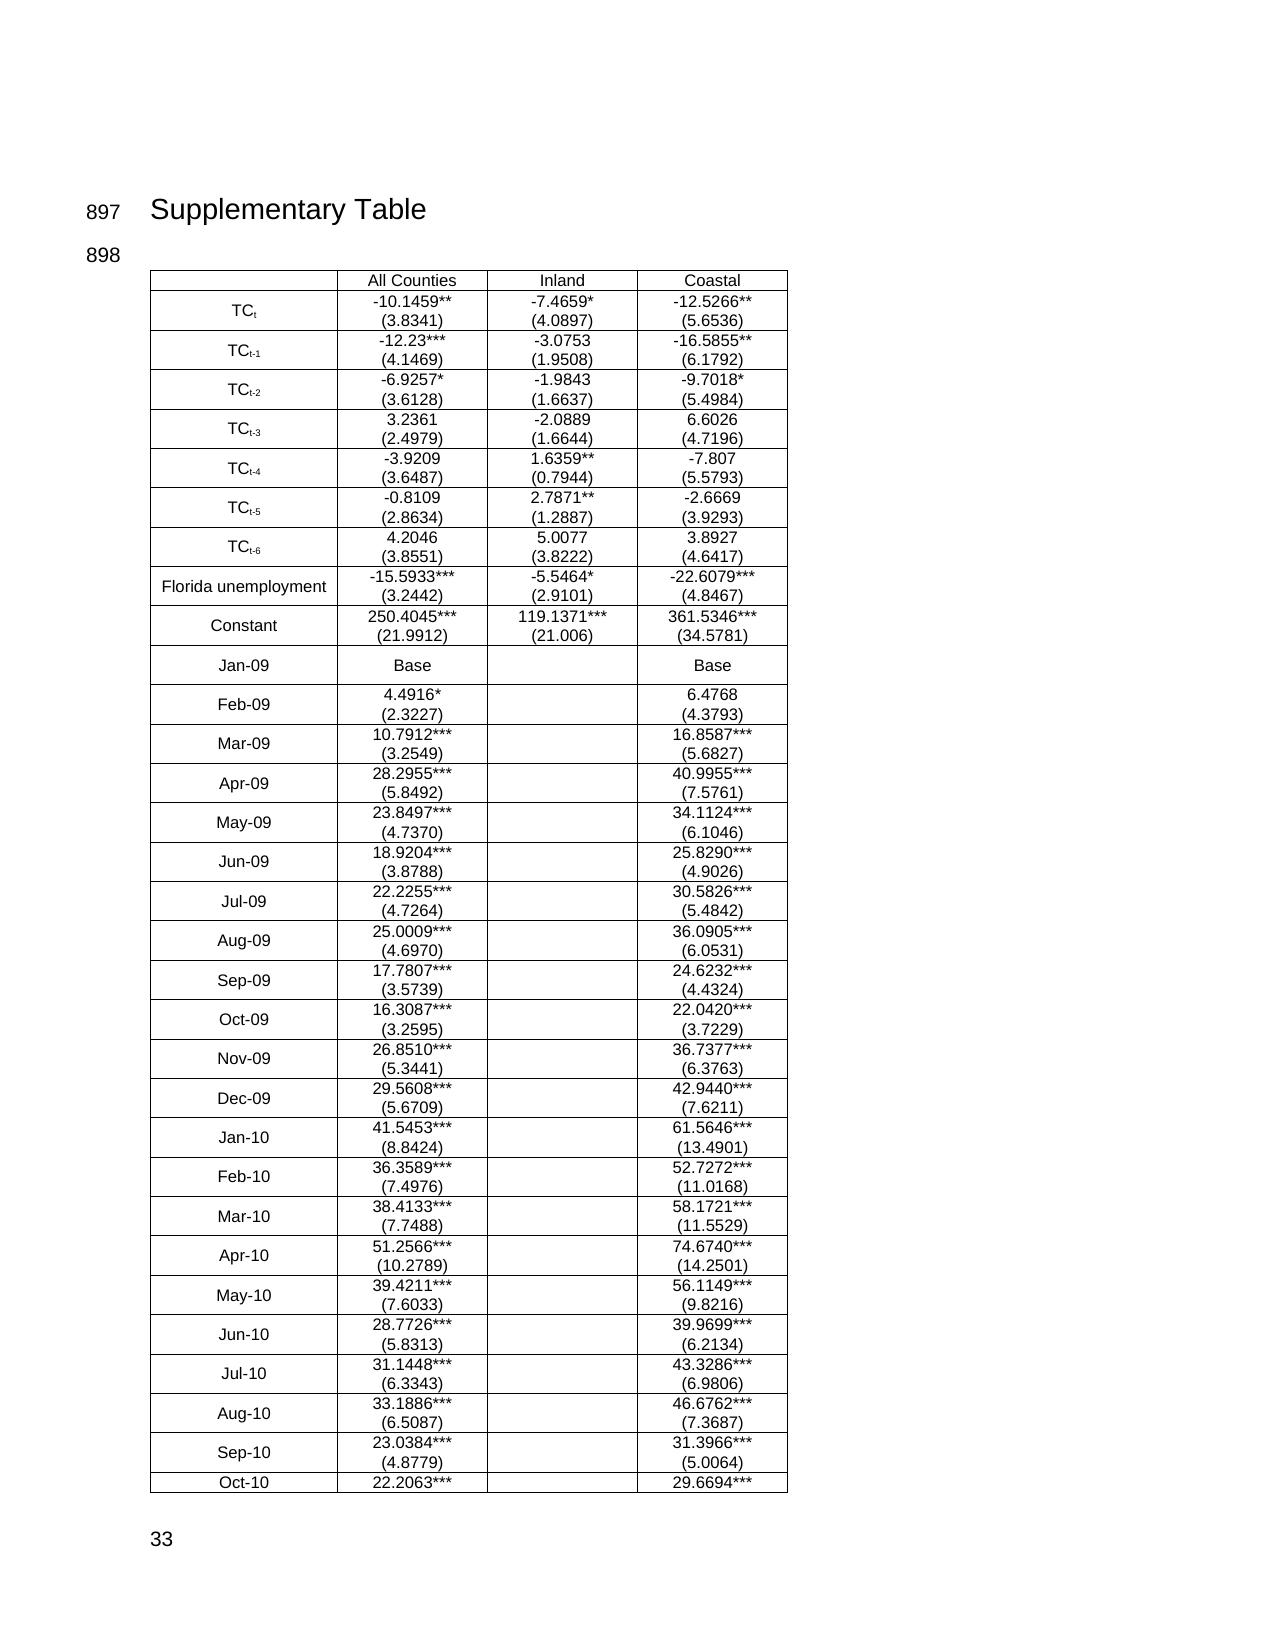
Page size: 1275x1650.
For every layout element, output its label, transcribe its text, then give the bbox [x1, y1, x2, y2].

table_cell 250.4045*** (21.9912) [338, 606, 487, 645]
table_cell Aug-09 [151, 921, 337, 960]
table_cell 58.1721*** (11.5529) [638, 1197, 787, 1235]
table_cell 29.5608*** (5.6709) [338, 1079, 487, 1117]
table_cell 3.2361 (2.4979) [338, 410, 487, 448]
table_cell [488, 646, 637, 684]
table_cell Florida unemployment [151, 567, 337, 605]
table_cell Apr-09 [151, 764, 337, 802]
table_cell 43.3286*** (6.9806) [638, 1355, 787, 1393]
table_cell 24.6232*** (4.4324) [638, 961, 787, 999]
table_cell May-10 [151, 1276, 337, 1314]
table_cell Sep-09 [151, 961, 337, 999]
table_cell Jul-10 [151, 1355, 337, 1393]
table_cell Dec-09 [151, 1079, 337, 1117]
table_cell Apr-10 [151, 1236, 337, 1275]
table_cell [488, 1158, 637, 1196]
table_cell TCt-5 [151, 488, 337, 527]
table_cell -6.9257* (3.6128) [338, 370, 487, 408]
table_cell 23.8497*** (4.7370) [338, 803, 487, 842]
table_cell TCt-1 [151, 331, 337, 369]
table_header [151, 271, 337, 290]
table_cell -2.6669 (3.9293) [638, 488, 787, 527]
table_header All Counties [338, 271, 487, 290]
table_cell Jun-09 [151, 843, 337, 881]
table_cell 6.6026 (4.7196) [638, 410, 787, 448]
table_cell 2.7871** (1.2887) [488, 488, 637, 527]
table_cell Aug-10 [151, 1394, 337, 1432]
table_cell 17.7807*** (3.5739) [338, 961, 487, 999]
table_cell Feb-09 [151, 685, 337, 723]
table_cell 1.6359** (0.7944) [488, 449, 637, 487]
table_cell Nov-09 [151, 1040, 337, 1078]
table_cell -22.6079*** (4.8467) [638, 567, 787, 605]
table_cell Mar-09 [151, 725, 337, 763]
table_cell -7.4659* (4.0897) [488, 291, 637, 330]
table_cell 38.4133*** (7.7488) [338, 1197, 487, 1235]
table_cell 42.9440*** (7.6211) [638, 1079, 787, 1117]
table_cell 39.4211*** (7.6033) [338, 1276, 487, 1314]
table_cell [488, 1394, 637, 1432]
table_cell 4.4916* (2.3227) [338, 685, 487, 723]
table_cell 51.2566*** (10.2789) [338, 1236, 487, 1275]
table_cell 5.0077 (3.8222) [488, 528, 637, 566]
table_cell Base [638, 646, 787, 684]
table_cell [488, 1000, 637, 1038]
table_cell Sep-10 [151, 1433, 337, 1472]
table_cell Feb-10 [151, 1158, 337, 1196]
table_cell 6.4768 (4.3793) [638, 685, 787, 723]
table_cell 29.6694*** (4.7849) [638, 1473, 787, 1492]
table_cell -1.9843 (1.6637) [488, 370, 637, 408]
table_cell [488, 921, 637, 960]
table_cell [488, 764, 637, 802]
table_cell 119.1371*** (21.006) [488, 606, 637, 645]
table_cell 41.5453*** (8.8424) [338, 1118, 487, 1157]
table_cell 4.2046 (3.8551) [338, 528, 487, 566]
table_cell TCt-3 [151, 410, 337, 448]
table_cell 36.3589*** (7.4976) [338, 1158, 487, 1196]
table_cell -15.5933*** (3.2442) [338, 567, 487, 605]
table_cell -9.7018* (5.4984) [638, 370, 787, 408]
table_cell -2.0889 (1.6644) [488, 410, 637, 448]
table_cell TCt-4 [151, 449, 337, 487]
table_cell [488, 961, 637, 999]
table_cell [488, 1433, 637, 1472]
table_cell 16.8587*** (5.6827) [638, 725, 787, 763]
table_cell [488, 685, 637, 723]
table_cell Jul-09 [151, 882, 337, 920]
table_cell Base [338, 646, 487, 684]
table_cell 36.7377*** (6.3763) [638, 1040, 787, 1078]
table_cell [488, 1118, 637, 1157]
table_cell [488, 803, 637, 842]
table_cell 31.3966*** (5.0064) [638, 1433, 787, 1472]
table_cell 52.7272*** (11.0168) [638, 1158, 787, 1196]
table_cell 31.1448*** (6.3343) [338, 1355, 487, 1393]
table_cell May-09 [151, 803, 337, 842]
table_cell 33.1886*** (6.5087) [338, 1394, 487, 1432]
table_cell 46.6762*** (7.3687) [638, 1394, 787, 1432]
table_cell Oct-09 [151, 1000, 337, 1038]
table_cell -12.5266** (5.6536) [638, 291, 787, 330]
table_cell 40.9955*** (7.5761) [638, 764, 787, 802]
table_cell 16.3087*** (3.2595) [338, 1000, 487, 1038]
table_cell 28.2955*** (5.8492) [338, 764, 487, 802]
table_cell Oct-10 [151, 1473, 337, 1492]
table_header Coastal [638, 271, 787, 290]
table_cell 25.8290*** (4.9026) [638, 843, 787, 881]
table_cell Jun-10 [151, 1315, 337, 1353]
table_cell 26.8510*** (5.3441) [338, 1040, 487, 1078]
table_cell 22.2255*** (4.7264) [338, 882, 487, 920]
table_cell Jan-09 [151, 646, 337, 684]
table_cell 56.1149*** (9.8216) [638, 1276, 787, 1314]
table_cell 61.5646*** (13.4901) [638, 1118, 787, 1157]
table_cell 36.0905*** (6.0531) [638, 921, 787, 960]
table_cell TCt-6 [151, 528, 337, 566]
table_cell 28.7726*** (5.8313) [338, 1315, 487, 1353]
table_cell -10.1459** (3.8341) [338, 291, 487, 330]
table_cell [488, 1236, 637, 1275]
table_cell -7.807 (5.5793) [638, 449, 787, 487]
table_cell Jan-10 [151, 1118, 337, 1157]
table_cell [488, 725, 637, 763]
table_cell 361.5346*** (34.5781) [638, 606, 787, 645]
table_cell [488, 843, 637, 881]
table_cell 22.2063*** (4.3859) [338, 1473, 487, 1492]
table_cell -3.0753 (1.9508) [488, 331, 637, 369]
table_cell 22.0420*** (3.7229) [638, 1000, 787, 1038]
table_cell Constant [151, 606, 337, 645]
table_cell TCt-2 [151, 370, 337, 408]
table_cell 30.5826*** (5.4842) [638, 882, 787, 920]
table_cell -12.23*** (4.1469) [338, 331, 487, 369]
table_cell Mar-10 [151, 1197, 337, 1235]
table_cell [488, 882, 637, 920]
table_cell 3.8927 (4.6417) [638, 528, 787, 566]
table_header Inland [488, 271, 637, 290]
table_cell [488, 1079, 637, 1117]
table_cell 25.0009*** (4.6970) [338, 921, 487, 960]
table_cell 34.1124*** (6.1046) [638, 803, 787, 842]
table_cell [488, 1197, 637, 1235]
table_cell -0.8109 (2.8634) [338, 488, 487, 527]
table_cell 23.0384*** (4.8779) [338, 1433, 487, 1472]
table_cell -3.9209 (3.6487) [338, 449, 487, 487]
table_cell 10.7912*** (3.2549) [338, 725, 487, 763]
table_cell 18.9204*** (3.8788) [338, 843, 487, 881]
table_cell [488, 1315, 637, 1353]
table_cell [488, 1355, 637, 1393]
table_cell TCt [151, 291, 337, 330]
subtitle Supplementary Table [150, 192, 1125, 225]
table_cell [488, 1473, 637, 1492]
table_cell 74.6740*** (14.2501) [638, 1236, 787, 1275]
table_cell -16.5855** (6.1792) [638, 331, 787, 369]
table_cell [488, 1040, 637, 1078]
table_cell -5.5464* (2.9101) [488, 567, 637, 605]
table_cell [488, 1276, 637, 1314]
table_cell 39.9699*** (6.2134) [638, 1315, 787, 1353]
